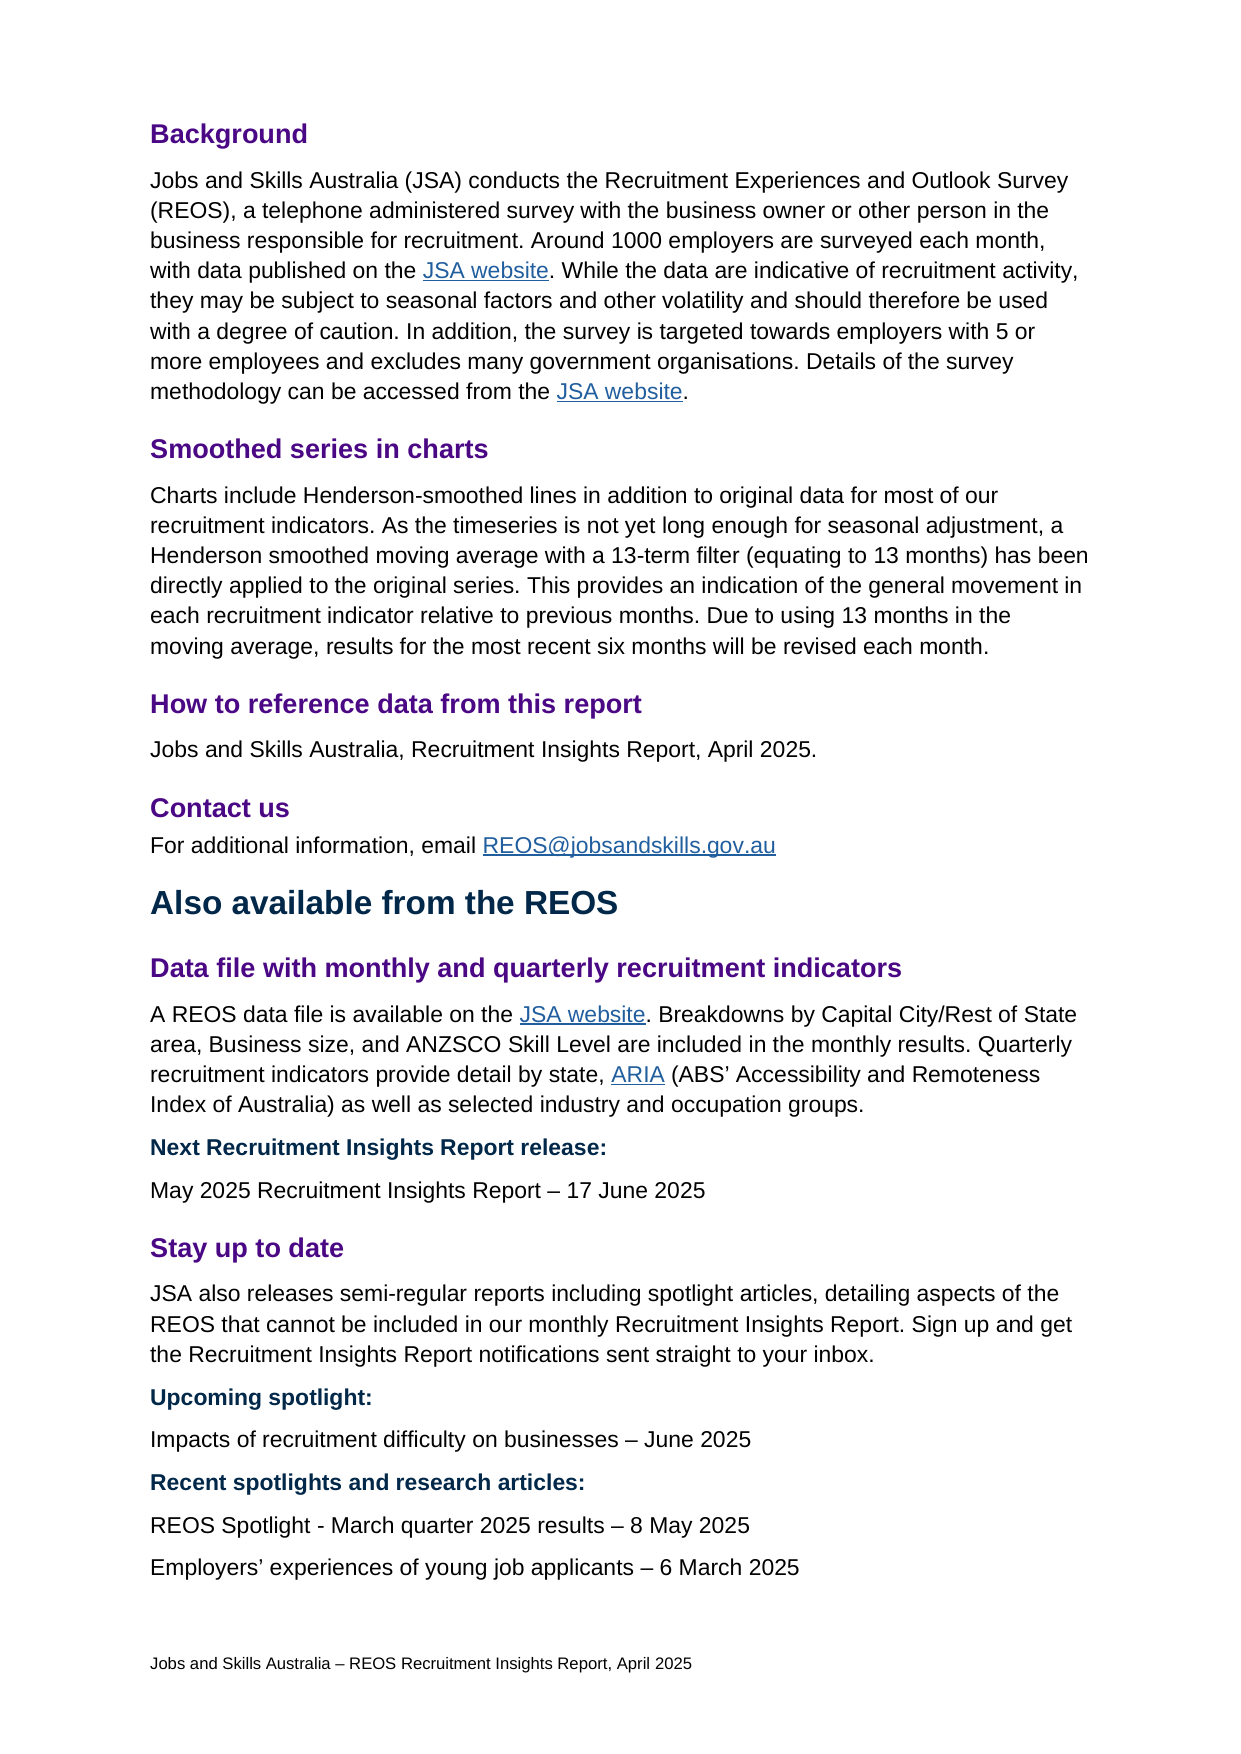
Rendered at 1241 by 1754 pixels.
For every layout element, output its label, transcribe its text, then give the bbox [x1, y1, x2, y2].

text A REOS data file is available on the JSA website. Breakdowns by Capital City/Rest of State area, Business size, and ANZSCO Skill Level are included in the monthly results. Quarterly recruitment indicators provide detail by state, ARIA (ABS’ Accessibility and Remoteness Index of Australia) as well as selected industry and occupation groups. [150, 1001, 1090, 1118]
list REOS Spotlight - March quarter 2025 results – 8 May 2025 [150, 1512, 1090, 1538]
list May 2025 Recruitment Insights Report – 17 June 2025 [150, 1177, 1090, 1203]
list Employers’ experiences of young job applicants – 6 March 2025 [150, 1554, 1090, 1581]
subtitle Contact us [150, 792, 1090, 823]
text Next Recruitment Insights Report release: [150, 1134, 1090, 1160]
subtitle How to reference data from this report [150, 688, 1090, 719]
text Charts include Henderson-smoothed lines in addition to original data for most of our recruitment indicators. As the timeseries is not yet long enough for seasonal adjustment, a Henderson smoothed moving average with a 13-term filter (equating to 13 months) has been directly applied to the original series. This provides an indication of the general movement in each recruitment indicator relative to previous months. Due to using 13 months in the moving average, results for the most recent six months will be revised each month. [150, 482, 1090, 659]
text For additional information, email REOS@jobsandskills.gov.au [150, 832, 1090, 858]
text Jobs and Skills Australia (JSA) conducts the Recruitment Experiences and Outlook Survey (REOS), a telephone administered survey with the business owner or other person in the business responsible for recruitment. Around 1000 employers are surveyed each month, with data published on the JSA website. While the data are indicative of recruitment activity, they may be subject to seasonal factors and other volatility and should therefore be used with a degree of caution. In addition, the survey is targeted towards employers with 5 or more employees and excludes many government organisations. Details of the survey methodology can be accessed from the JSA website. [150, 167, 1090, 404]
text JSA also releases semi-regular reports including spotlight articles, detailing aspects of the REOS that cannot be included in our monthly Recruitment Insights Report. Sign up and get the Recruitment Insights Report notifications sent straight to your inbox. [150, 1280, 1090, 1367]
subtitle Data file with monthly and quarterly recruitment indicators [150, 952, 1090, 983]
subtitle Stay up to date [150, 1232, 1090, 1263]
text Jobs and Skills Australia, Recruitment Insights Report, April 2025. [150, 736, 1090, 763]
subtitle Smoothed series in charts [150, 433, 1090, 464]
list Impacts of recruitment difficulty on businesses – June 2025 [150, 1426, 1090, 1452]
text Upcoming spotlight: [150, 1383, 1090, 1410]
subtitle Also available from the REOS [150, 883, 1090, 921]
subtitle Background [150, 118, 1090, 149]
text Recent spotlights and research articles: [150, 1469, 1090, 1495]
